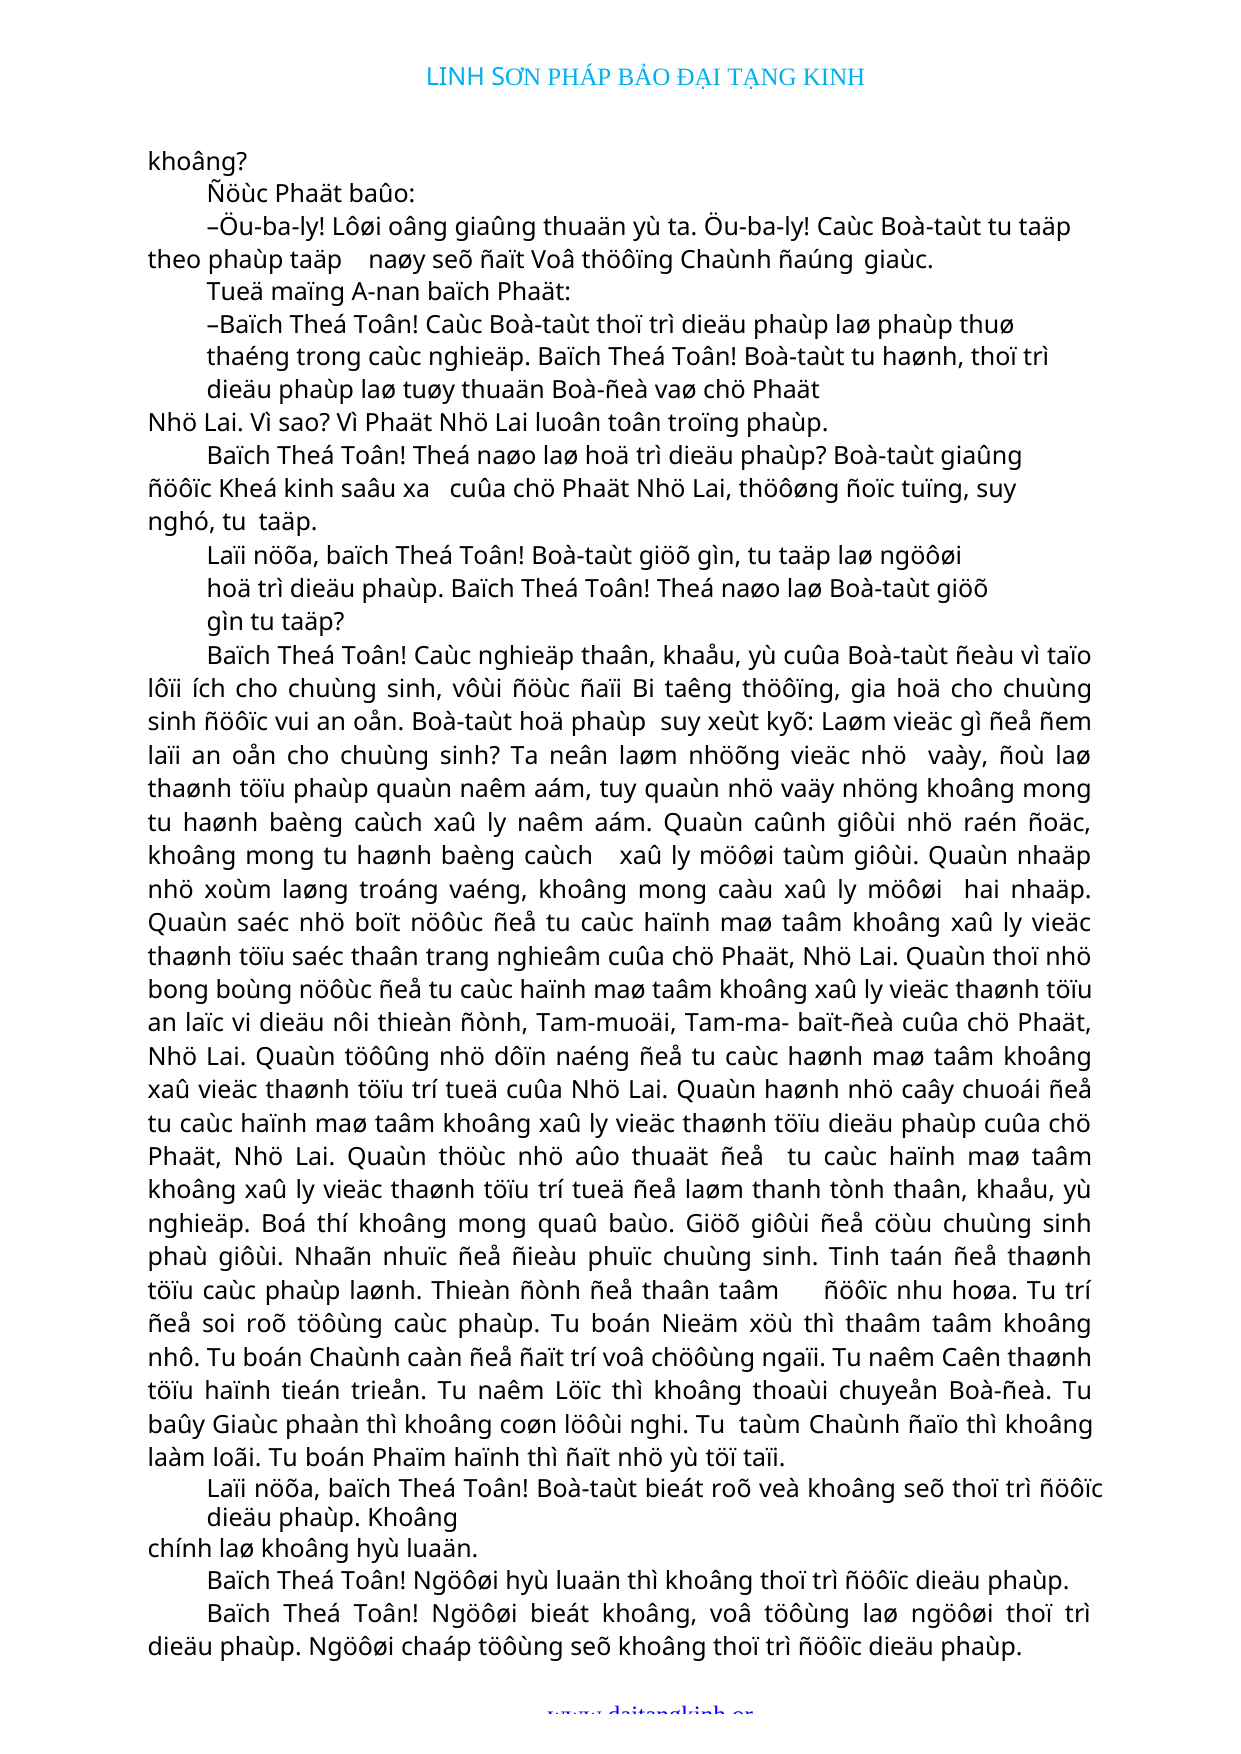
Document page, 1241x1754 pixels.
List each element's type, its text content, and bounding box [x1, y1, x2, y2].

text Nhö Lai. Vì sao? Vì Phaät Nhö Lai luoân toân troïng phaùp. [147, 406, 1105, 437]
text chính laø khoâng hyù luaän. [147, 1532, 1105, 1564]
text Laïi nöõa, baïch Theá Toân! Boà-taùt giöõ gìn, tu taäp laø ngöôøi hoä trì dieäu phaùp. Baïch Theá Toân! Theá naøo laø Boà-taùt giöõ gìn tu taäp? [206, 538, 1000, 638]
text –Baïch Theá Toân! Caùc Boà-taùt thoï trì dieäu phaùp laø phaùp thuø thaéng trong caùc nghieäp. Baïch Theá Toân! Boà-taùt tu haønh, thoï trì dieäu phaùp laø tuøy thuaän Boà-ñeà vaø chö Phaät [206, 308, 1105, 406]
text Baïch Theá Toân! Ngöôøi bieát khoâng, voâ töôùng laø ngöôøi thoï trì dieäu phaùp. Ngöôøi chaáp töôùng seõ khoâng thoï trì ñöôïc dieäu phaùp. [147, 1596, 1092, 1662]
text Tueä maïng A-nan baïch Phaät: [206, 276, 1105, 307]
text –Öu-ba-ly! Lôøi oâng giaûng thuaän yù ta. Öu-ba-ly! Caùc Boà-taùt tu taäp theo phaùp taäp naøy seõ ñaït Voâ thöôïng Chaùnh ñaúng giaùc. [147, 209, 1072, 276]
text Ñöùc Phaät baûo: [206, 177, 1105, 209]
text Baïch Theá Toân! Caùc nghieäp thaân, khaåu, yù cuûa Boà-taùt ñeàu vì taïo lôïi ích cho chuùng sinh, vôùi ñöùc ñaïi Bi taêng thöôïng, gia hoä cho chuùng sinh ñöôïc vui an oån. Boà-taùt hoä phaùp suy xeùt kyõ: Laøm vieäc gì ñeå ñem laïi an oån cho chuùng sinh? Ta neân laøm nhöõng vieäc nhö vaày, ñoù laø thaønh töïu phaùp quaùn naêm aám, tuy quaùn nhö vaäy nhöng khoâng mong tu haønh baèng caùch xaû ly naêm aám. Quaùn caûnh giôùi nhö raén ñoäc, khoâng mong tu haønh baèng caùch xaû ly möôøi taùm giôùi. Quaùn nhaäp nhö xoùm laøng troáng vaéng, khoâng mong caàu xaû ly möôøi hai nhaäp. Quaùn saéc nhö boït nöôùc ñeå tu caùc haïnh maø taâm khoâng xaû ly vieäc thaønh töïu saéc thaân trang nghieâm cuûa chö Phaät, Nhö Lai. Quaùn thoï nhö bong boùng nöôùc ñeå tu caùc haïnh maø taâm khoâng xaû ly vieäc thaønh töïu an laïc vi dieäu nôi thieàn ñònh, Tam-muoäi, Tam-ma- baït-ñeà cuûa chö Phaät, Nhö Lai. Quaùn töôûng nhö dôïn naéng ñeå tu caùc haønh maø taâm khoâng xaû vieäc thaønh töïu trí tueä cuûa Nhö Lai. Quaùn haønh nhö caây chuoái ñeå tu caùc haïnh maø taâm khoâng xaû ly vieäc thaønh töïu dieäu phaùp cuûa chö Phaät, Nhö Lai. Quaùn thöùc nhö aûo thuaät ñeå tu caùc haïnh maø taâm khoâng xaû ly vieäc thaønh töïu trí tueä ñeå laøm thanh tònh thaân, khaåu, yù nghieäp. Boá thí khoâng mong quaû baùo. Giöõ giôùi ñeå cöùu chuùng sinh phaù giôùi. Nhaãn nhuïc ñeå ñieàu phuïc chuùng sinh. Tinh taán ñeå thaønh töïu caùc phaùp laønh. Thieàn ñònh ñeå thaân taâm ñöôïc nhu hoøa. Tu trí ñeå soi roõ töôùng caùc phaùp. Tu boán Nieäm xöù thì thaâm taâm khoâng nhô. Tu boán Chaùnh caàn ñeå ñaït trí voâ chöôùng ngaïi. Tu naêm Caên thaønh töïu haïnh tieán trieån. Tu naêm Löïc thì khoâng thoaùi chuyeån Boà-ñeà. Tu baûy Giaùc phaàn thì khoâng coøn löôùi nghi. Tu taùm Chaùnh ñaïo thì khoâng laàm loãi. Tu boán Phaïm haïnh thì ñaït nhö yù töï taïi. [147, 638, 1093, 1474]
text khoâng? [147, 145, 1105, 177]
text Baïch Theá Toân! Ngöôøi hyù luaän thì khoâng thoï trì ñöôïc dieäu phaùp. [206, 1564, 1105, 1596]
text Baïch Theá Toân! Theá naøo laø hoä trì dieäu phaùp? Boà-taùt giaûng ñöôïc Kheá kinh saâu xa cuûa chö Phaät Nhö Lai, thöôøng ñoïc tuïng, suy nghó, tu taäp. [147, 437, 1072, 538]
text Laïi nöõa, baïch Theá Toân! Boà-taùt bieát roõ veà khoâng seõ thoï trì ñöôïc dieäu phaùp. Khoâng [206, 1474, 1105, 1532]
